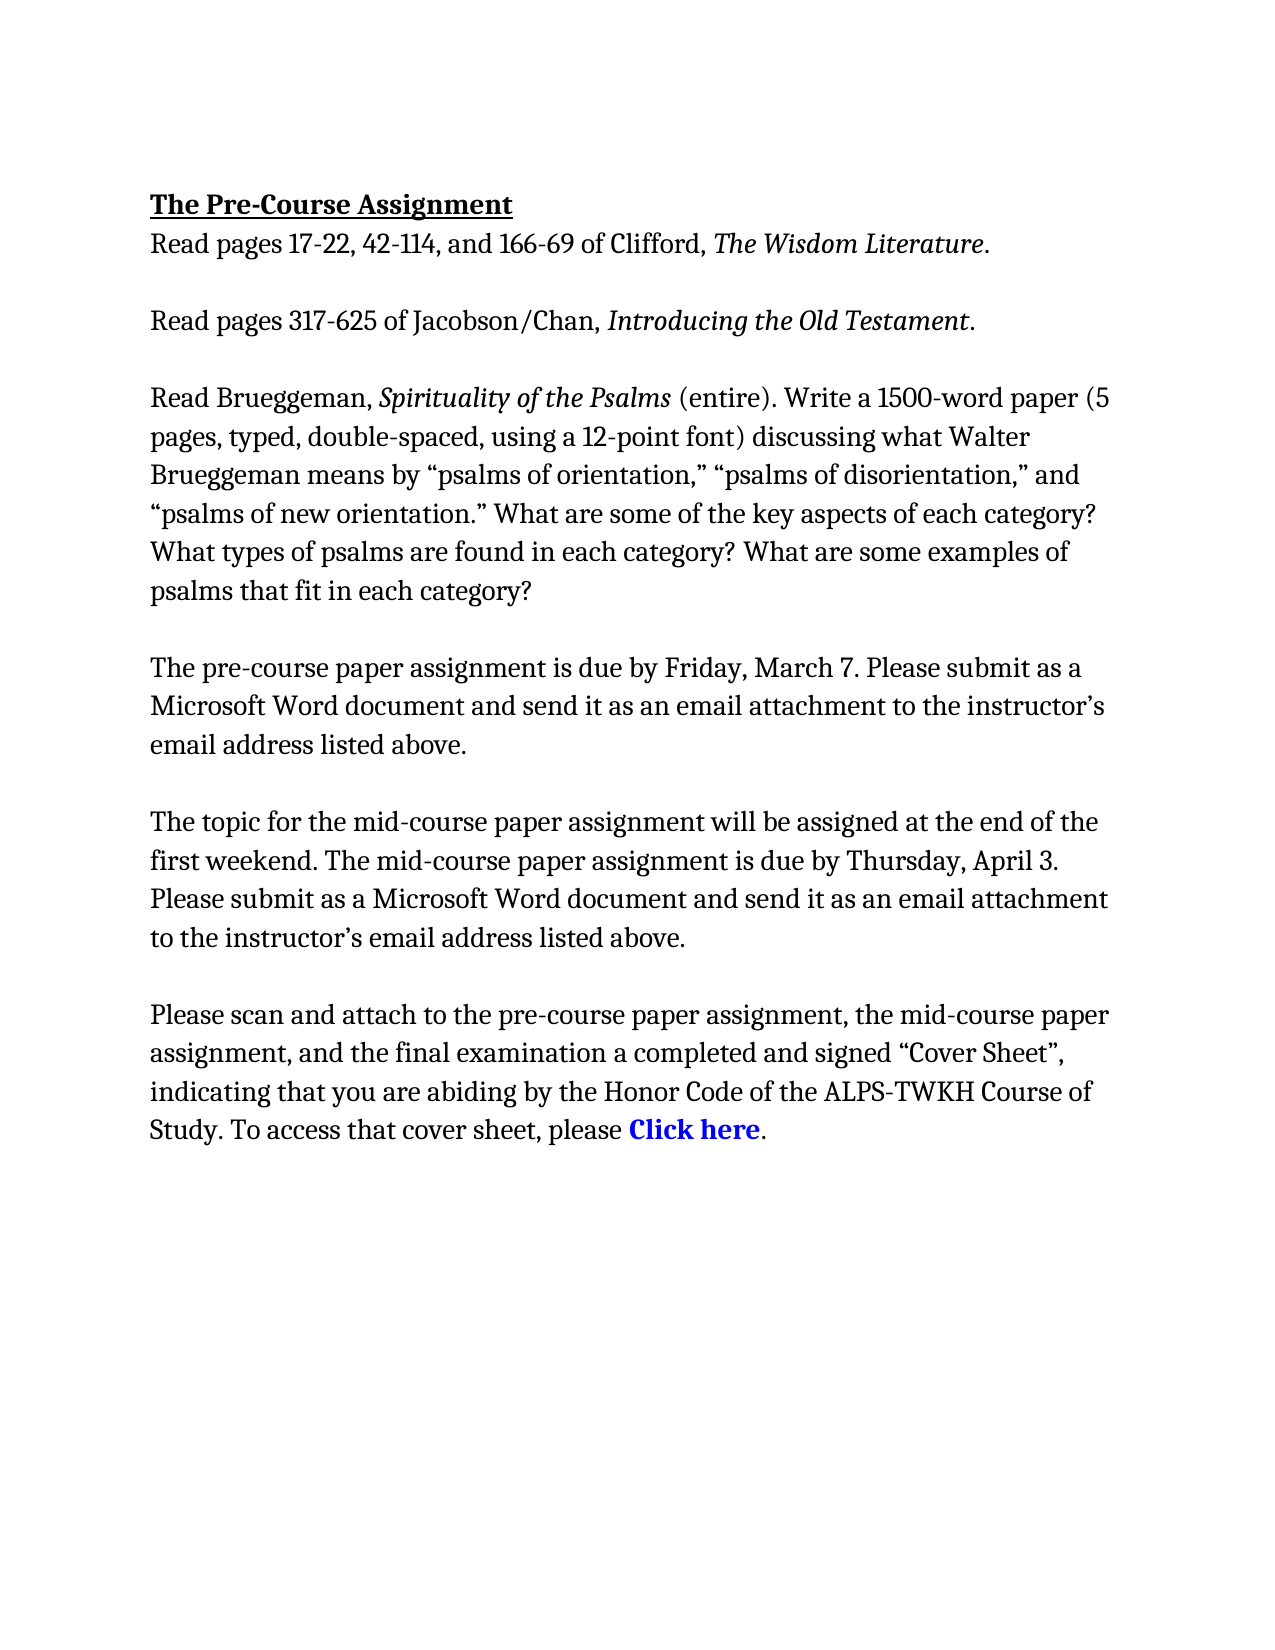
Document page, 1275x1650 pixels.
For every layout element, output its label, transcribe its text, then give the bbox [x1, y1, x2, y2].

text The Pre-Course Assignment [150, 188, 1125, 222]
text The pre-course paper assignment is due by Friday, March 7. Please submit as a Microsoft Word document and send it as an email attachment to the instructor’s email address listed above. [150, 651, 1125, 762]
text Please scan and attach to the pre-course paper assignment, the mid-course paper assignment, and the final examination a completed and signed “Cover Sheet”, indicating that you are abiding by the Honor Code of the ALPS-TWKH Course of Study. To access that cover sheet, please Click here. [150, 998, 1125, 1147]
text Read Brueggeman, Spirituality of the Psalms (entire). Write a 1500-word paper (5 pages, typed, double-spaced, using a 12-point font) discussing what Walter Brueggeman means by “psalms of orientation,” “psalms of disorientation,” and “psalms of new orientation.” What are some of the key aspects of each category? What types of psalms are found in each category? What are some examples of psalms that fit in each category? [150, 381, 1125, 607]
text The topic for the mid-course paper assignment will be assigned at the end of the first weekend. The mid-course paper assignment is due by Thursday, April 3. Please submit as a Microsoft Word document and send it as an email attachment to the instructor’s email address listed above. [150, 805, 1125, 954]
text Read pages 17-22, 42-114, and 166-69 of Clifford, The Wisdom Literature. [150, 227, 1125, 261]
text Read pages 317-625 of Jacobson/Chan, Introducing the Old Testament. [150, 304, 1125, 338]
